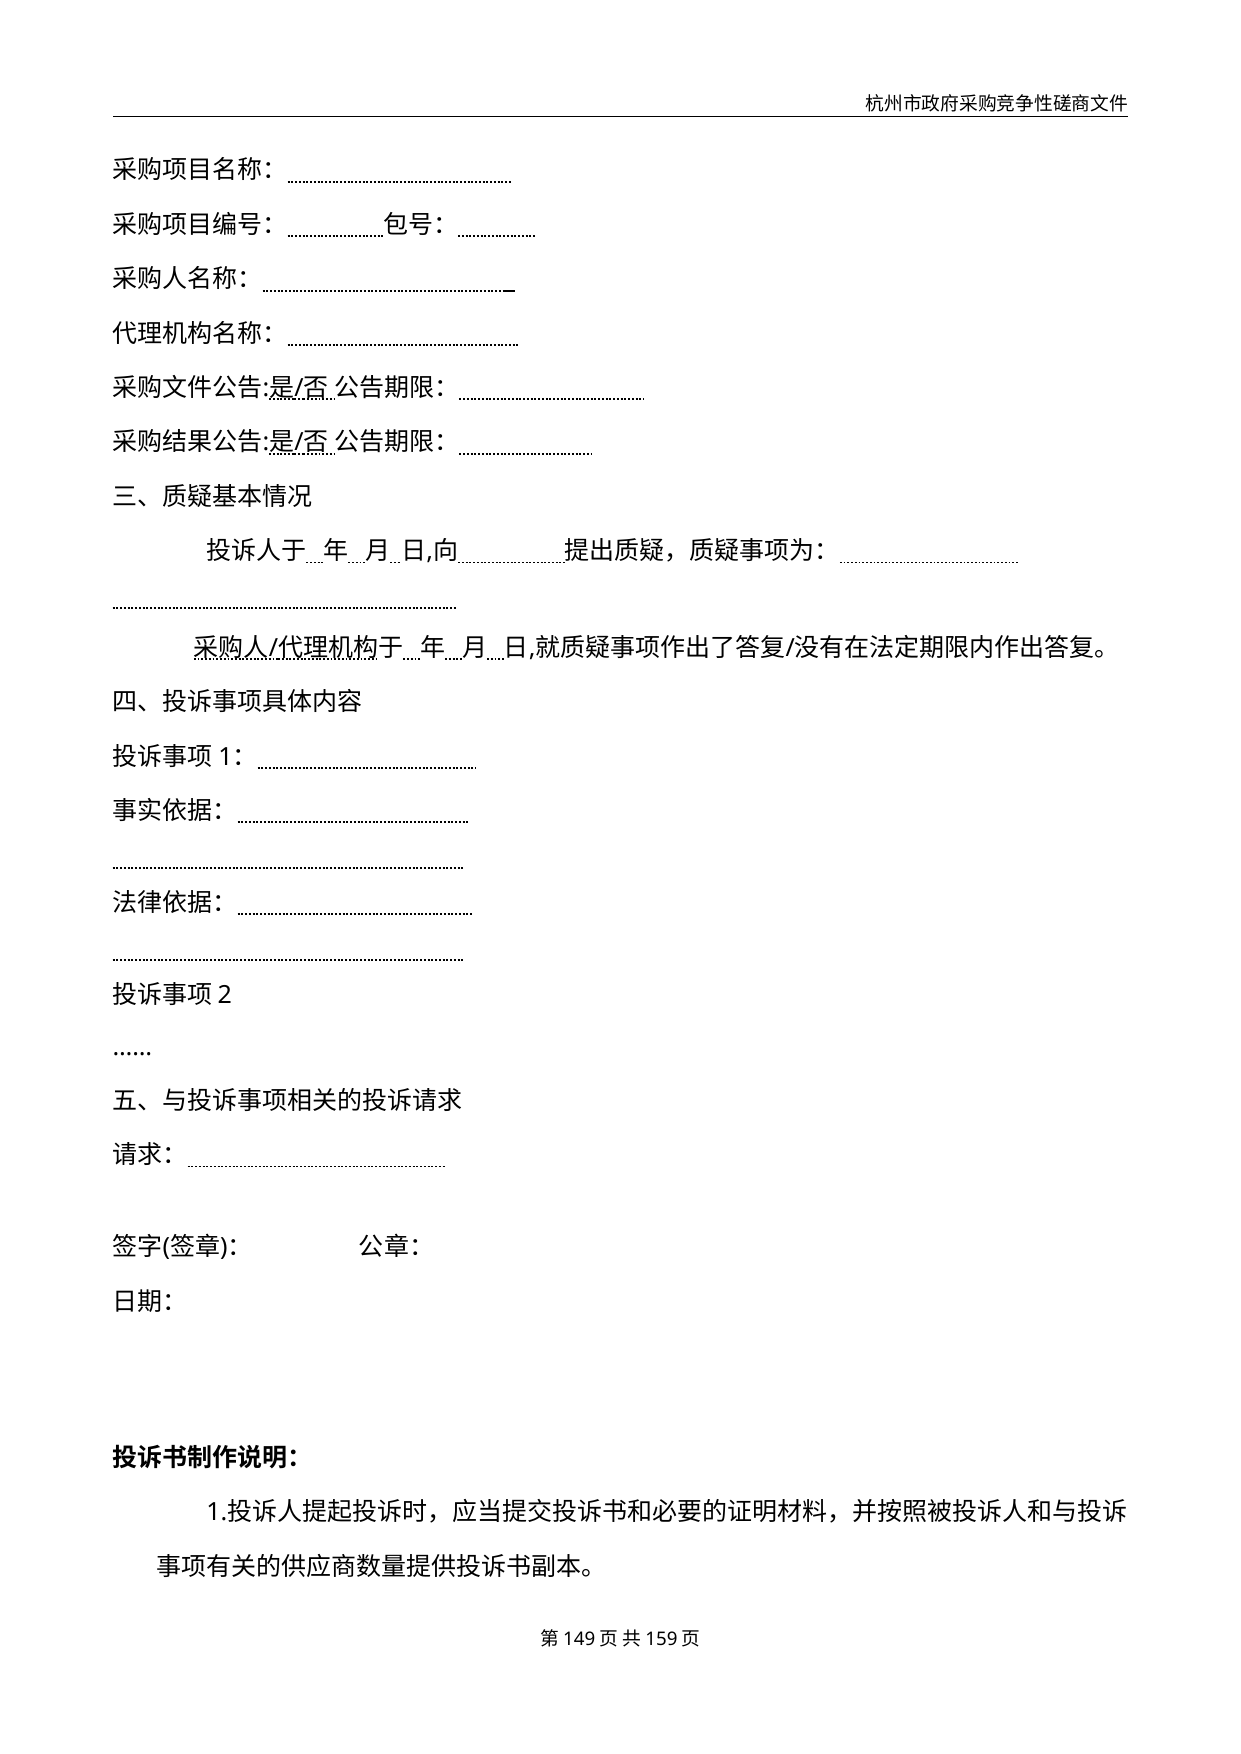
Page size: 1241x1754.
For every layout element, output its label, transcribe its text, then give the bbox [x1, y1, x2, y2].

text 代理机构名称： [112, 313, 1128, 349]
text 法律依据： [112, 882, 1128, 919]
text 请求： [112, 1134, 1128, 1171]
text 事实依据： [112, 790, 1128, 827]
text 采购人/代理机构于 年 月 日,就质疑事项作出了答复/没有在法定期限内作出答复。 [156, 627, 1128, 663]
text 三、质疑基本情况 [112, 476, 1128, 512]
text …… [112, 1029, 1128, 1063]
text 投诉事项 1： [112, 736, 1128, 772]
text 采购人名称： [112, 259, 1128, 295]
text 签字(签章)： 公章： [112, 1227, 1128, 1263]
text 四、投诉事项具体内容 [112, 682, 1128, 718]
text 日期： [112, 1281, 1128, 1317]
text 1.投诉人提起投诉时，应当提交投诉书和必要的证明材料，并按照被投诉人和与投诉事项有关的供应商数量提供投诉书副本。 [156, 1492, 1128, 1582]
text 投诉人于 年 月 日,向 提出质疑，质疑事项为： [156, 531, 1128, 567]
text 投诉书制作说明： [112, 1437, 1128, 1474]
text 五、与投诉事项相关的投诉请求 [112, 1080, 1128, 1116]
text 采购项目编号： 包号： [112, 204, 1128, 241]
text 采购结果公告:是/否 公告期限： [112, 422, 1128, 458]
text 采购项目名称： [112, 150, 1128, 186]
text 采购文件公告:是/否 公告期限： [112, 367, 1128, 404]
text 投诉事项2 [112, 975, 1128, 1011]
